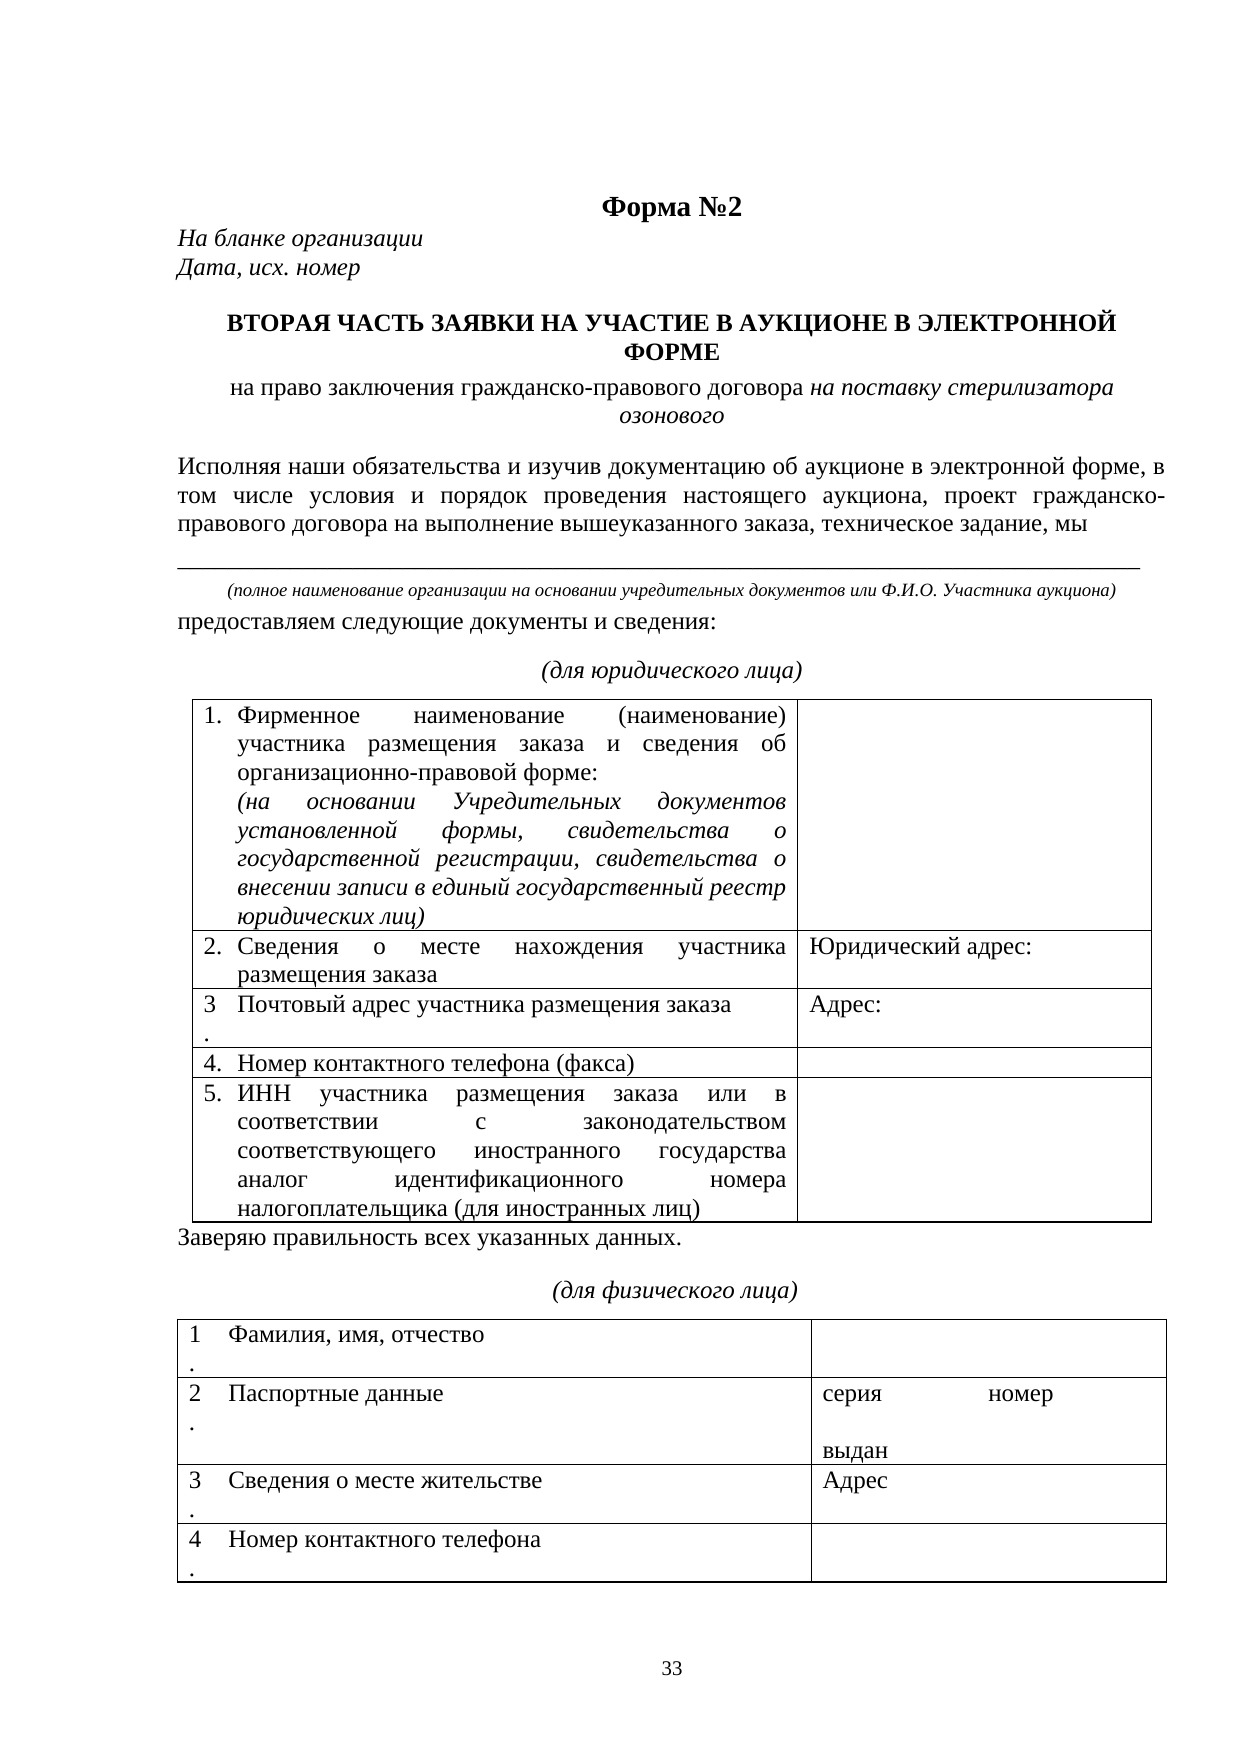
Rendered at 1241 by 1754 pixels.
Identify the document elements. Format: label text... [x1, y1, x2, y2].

text предоставляем следующие документы и сведения: [177, 606, 1166, 635]
text Дата, исх. номер [177, 252, 1166, 280]
table_header 1. [178, 1320, 217, 1377]
table_cell Номер контактного телефона (факса) [226, 1048, 797, 1077]
text (полное наименование организации на основании учредительных документов или Ф.И.О. Участника аукциона) [177, 578, 1166, 600]
text На бланке организации [177, 223, 1166, 252]
table_cell Адрес: [798, 989, 1151, 1047]
text на право заключения гражданско-правового договора на поставку стерилизатора озонового [177, 372, 1166, 429]
table_header [798, 700, 1151, 930]
text _____________________________________________________________________________ [177, 543, 1166, 572]
subtitle (для физического лица) [177, 1275, 1166, 1304]
table_cell 4. [178, 1524, 217, 1581]
table_cell серия номер выдан [812, 1378, 1166, 1464]
table_cell Почтовый адрес участника размещения заказа [226, 989, 797, 1047]
table_cell [798, 1048, 1151, 1077]
table_cell 3. [178, 1465, 217, 1523]
table_cell 3. [193, 989, 226, 1047]
table_cell 5. [193, 1078, 226, 1221]
table_header Фирменное наименование (наименование) участника размещения заказа и сведения об организационно-правовой форме: (на основании Учредительных документов установленной формы, свидетельства о государственной регистрации, свидетельства о внесении записи в единый государственный реестр юридических лиц) [226, 700, 797, 930]
table_cell [798, 1078, 1151, 1221]
table_header Фамилия, имя, отчество [217, 1320, 811, 1377]
text Исполняя наши обязательства и изучив документацию об аукционе в электронной форме, в том числе условия и порядок проведения настоящего аукциона, проект гражданско-правового договора на выполнение вышеуказанного заказа, техническое задание, мы [177, 451, 1166, 537]
text ВТОРАЯ ЧАСТЬ ЗАЯВКИ НА УЧАСТИЕ В АУКЦИОНЕ В ЭЛЕКТРОННОЙ ФОРМЕ [177, 308, 1166, 366]
table_header [812, 1320, 1166, 1377]
subtitle (для юридического лица) [177, 656, 1166, 684]
table_header 1. [193, 700, 226, 930]
text Форма №2 [177, 189, 1166, 223]
table_cell Сведения о месте нахождения участника размещения заказа [226, 931, 797, 988]
table_cell 2. [178, 1378, 217, 1464]
table_cell Номер контактного телефона [217, 1524, 811, 1581]
table_cell 4. [193, 1048, 226, 1077]
table_cell Адрес [812, 1465, 1166, 1523]
table_cell ИНН участника размещения заказа или в соответствии с законодательством соответствующего иностранного государства аналог идентификационного номера налогоплательщика (для иностранных лиц) [226, 1078, 797, 1221]
table_cell Сведения о месте жительстве [217, 1465, 811, 1523]
text Заверяю правильность всех указанных данных. [177, 1222, 1166, 1251]
table_cell Паспортные данные [217, 1378, 811, 1464]
table_cell 2. [193, 931, 226, 988]
table_cell Юридический адрес: [798, 931, 1151, 988]
table_cell [812, 1524, 1166, 1581]
